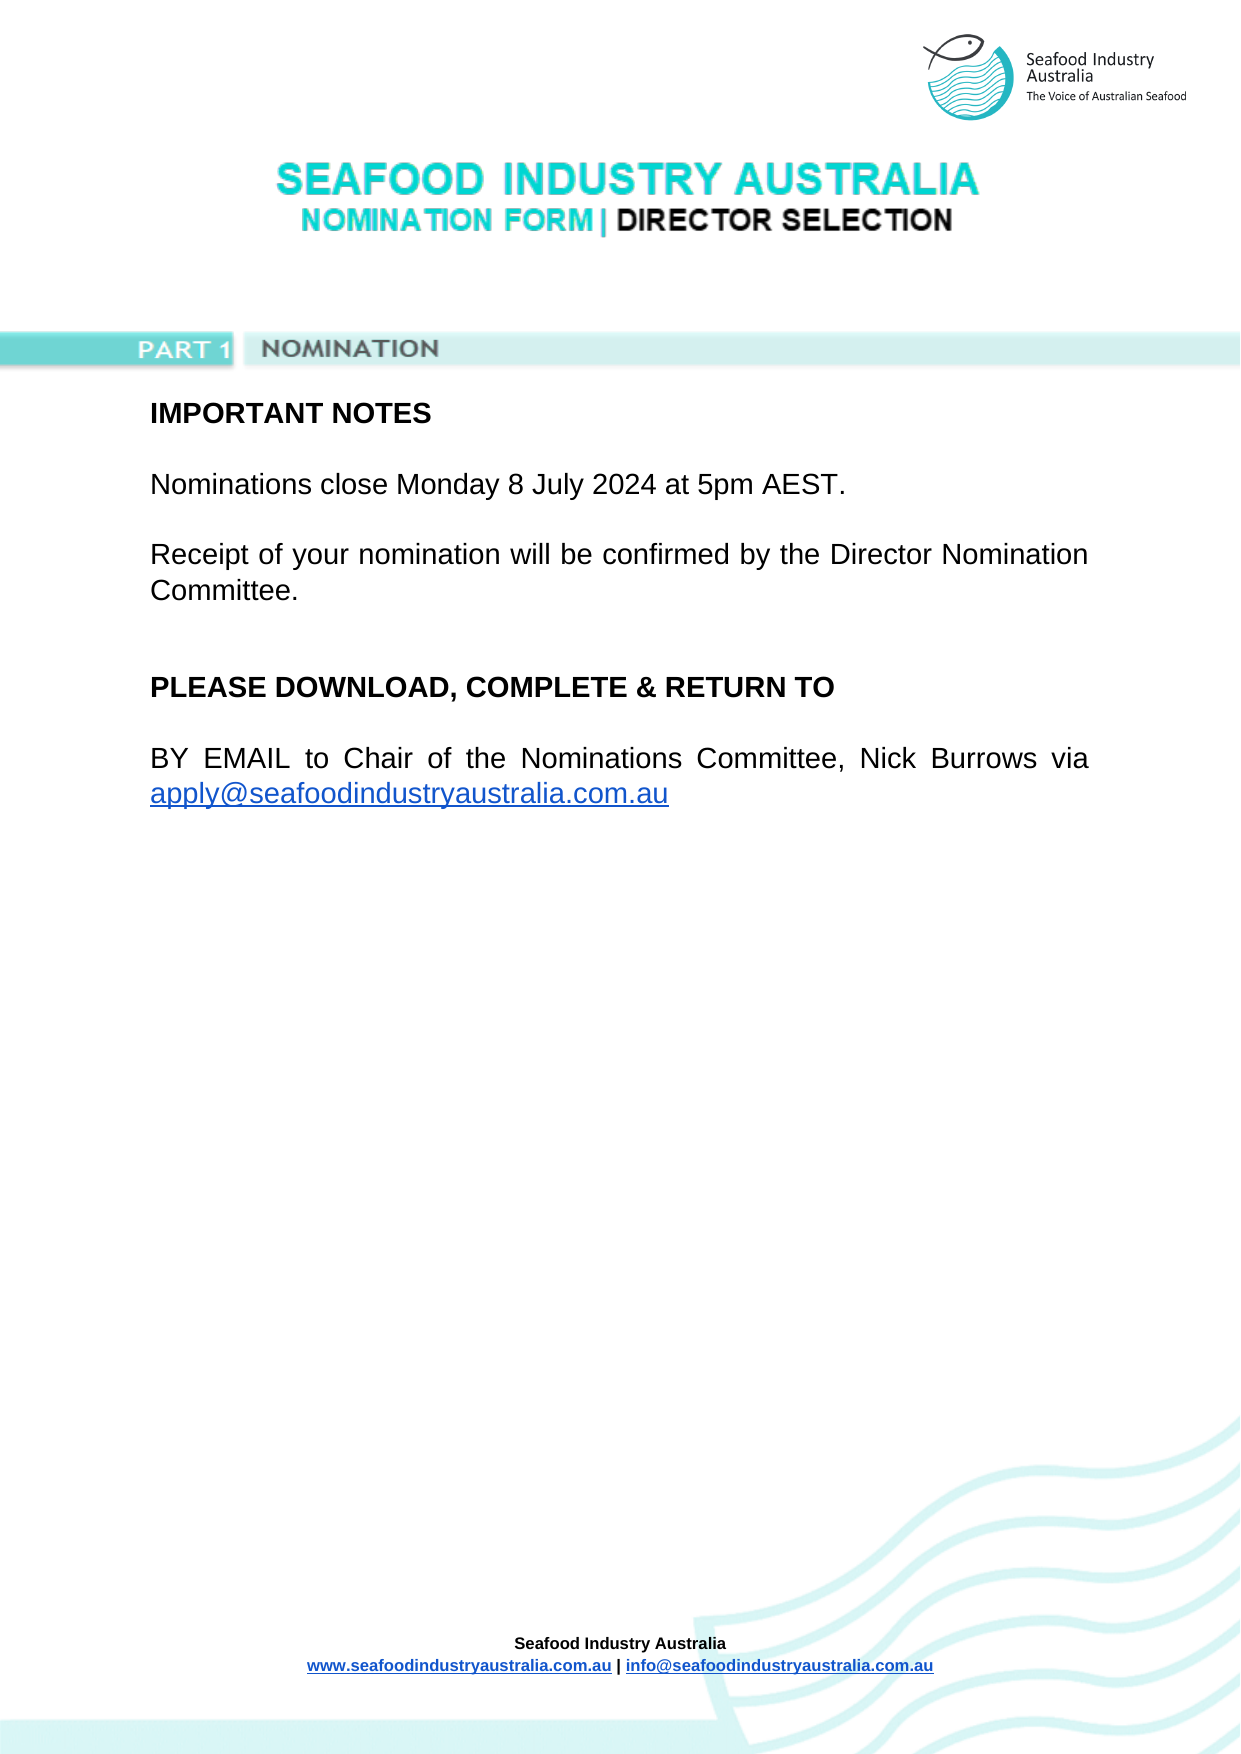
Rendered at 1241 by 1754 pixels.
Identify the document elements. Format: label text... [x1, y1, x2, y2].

text BY EMAIL to Chair of the Nominations Committee, Nick Burrows via apply@seafoodindustryaustralia.com.au [150, 741, 1090, 810]
picture [159, 150, 1100, 261]
text PLEASE DOWNLOAD, COMPLETE & RETURN TO [150, 671, 1090, 704]
picture [0, 1393, 1241, 1754]
text IMPORTANT NOTES [150, 396, 1090, 430]
picture [0, 330, 1241, 379]
picture [912, 28, 1195, 126]
text Nominations close Monday 8 July 2024 at 5pm AEST. [150, 467, 1090, 500]
text Receipt of your nomination will be confirmed by the Director Nomination Committee. [150, 537, 1090, 606]
